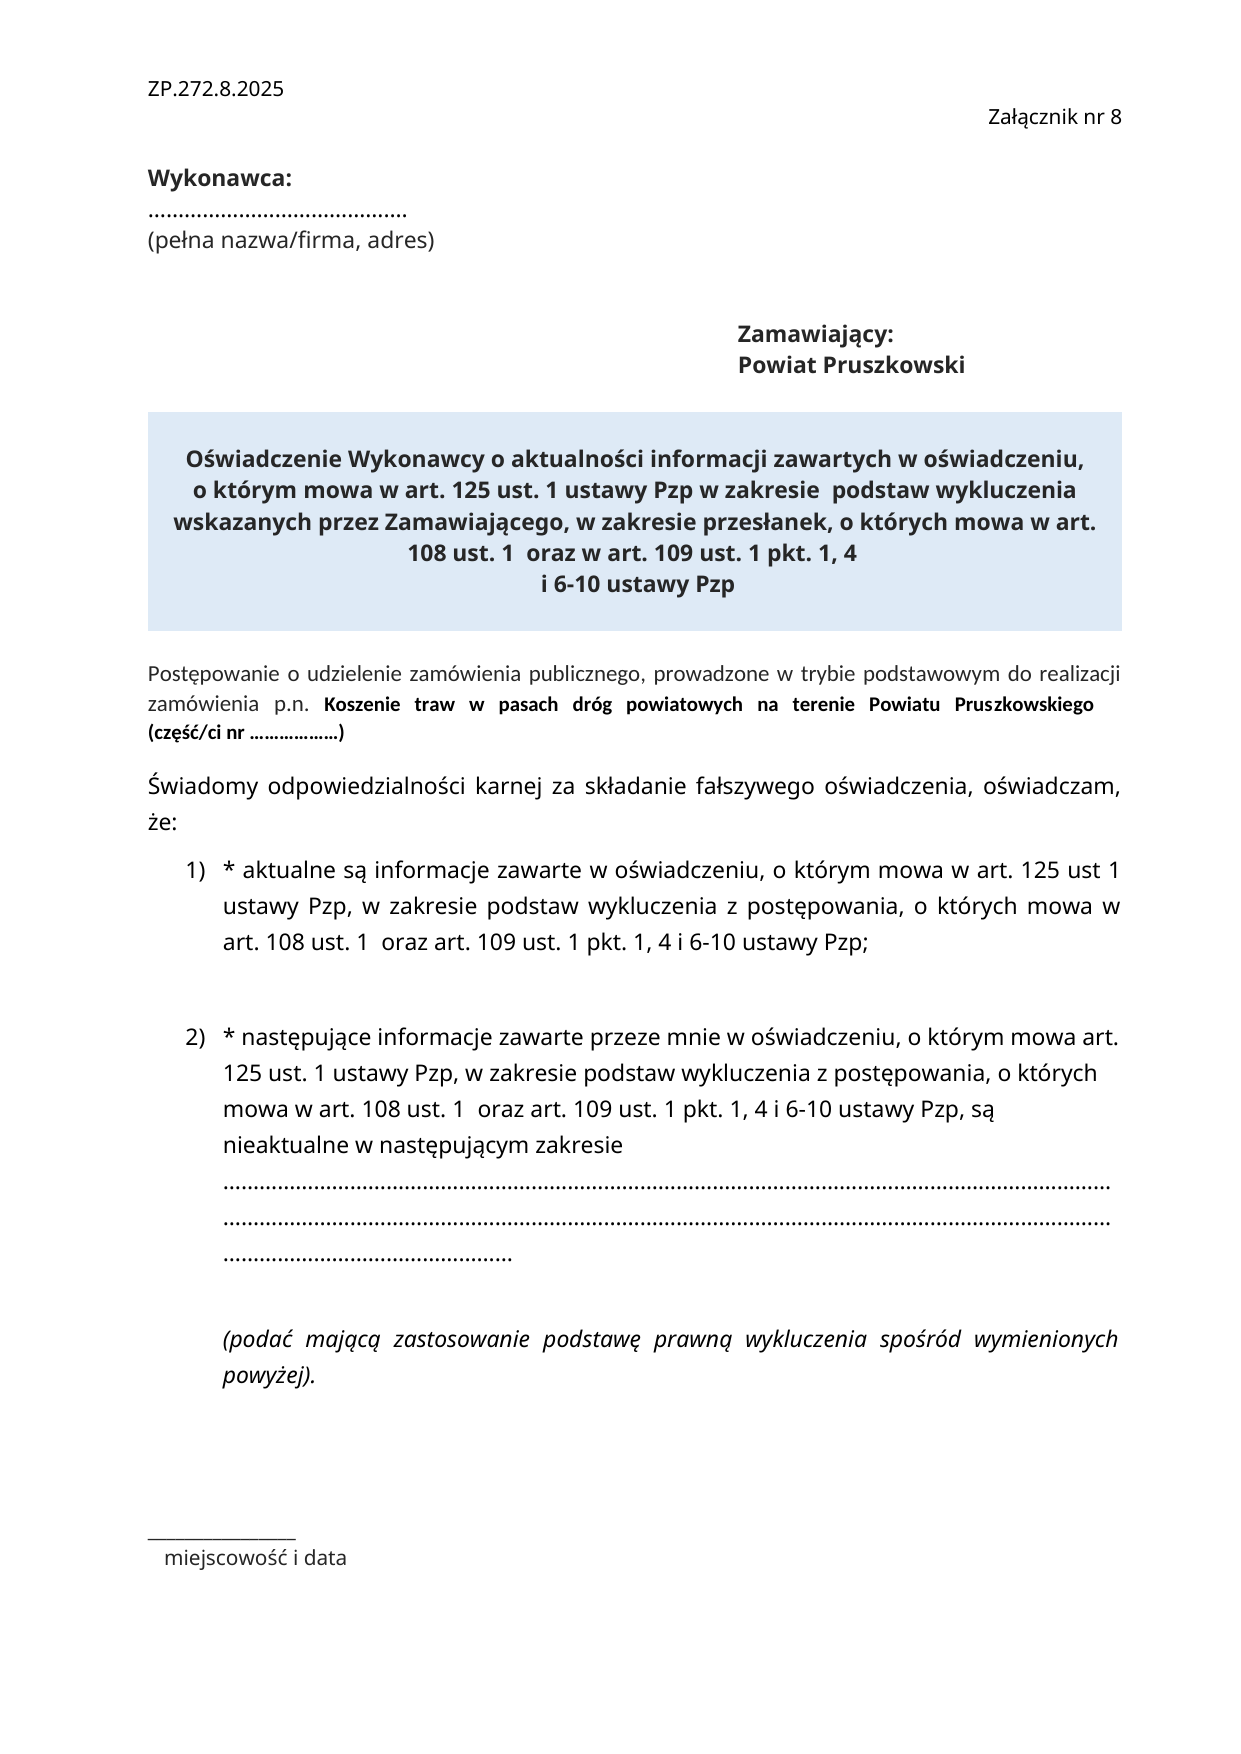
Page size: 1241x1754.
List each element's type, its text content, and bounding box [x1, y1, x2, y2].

list * aktualne są informacje zawarte w oświadczeniu, o którym mowa w art. 125 ust 1 ustawy Pzp, w zakresie podstaw wykluczenia z postępowania, o których mowa w art. 108 ust. 1 oraz art. 109 ust. 1 pkt. 1, 4 i 6-10 ustawy Pzp; [185, 854, 1122, 957]
text miejscowość i data [148, 1543, 1122, 1572]
text Zamawiający: [664, 318, 1122, 349]
text (pełna nazwa/firma, adres) [148, 224, 1122, 256]
text ……………………………………. [148, 193, 1122, 224]
text o którym mowa w art. 125 ust. 1 ustawy Pzp w zakresie podstaw wykluczenia wskazanych przez Zamawiającego, w zakresie przesłanek, o których mowa w art. 108 ust. 1 oraz w art. 109 ust. 1 pkt. 1, 4 i 6-10 ustawy Pzp [148, 474, 1122, 599]
text Postępowanie o udzielenie zamówienia publicznego, prowadzone w trybie podstawowym do realizacji zamówienia p.n. Koszenie traw w pasach dróg powiatowych na terenie Powiatu Pruszkowskiego (część/ci nr ………………) [148, 659, 1122, 744]
text Świadomy odpowiedzialności karnej za składanie fałszywego oświadczenia, oświadczam, że: [148, 770, 1122, 837]
text Powiat Pruszkowski [664, 349, 1122, 381]
text Wykonawca: [148, 162, 1122, 193]
text ________________ [148, 1515, 1122, 1543]
list * następujące informacje zawarte przeze mnie w oświadczeniu, o którym mowa art. 125 ust. 1 ustawy Pzp, w zakresie podstaw wykluczenia z postępowania, o których mowa w art. 108 ust. 1 oraz art. 109 ust. 1 pkt. 1, 4 i 6-10 ustawy Pzp, są nieaktualne w następującym zakresie ……………………………………………………………………………………………………………………………………………………………………………………………………………………………………………………………………………………………………………… [185, 1021, 1122, 1268]
text (podać mającą zastosowanie podstawę prawną wykluczenia spośród wymienionych powyżej). [223, 1323, 1122, 1390]
text Oświadczenie Wykonawcy o aktualności informacji zawartych w oświadczeniu, [148, 443, 1122, 474]
